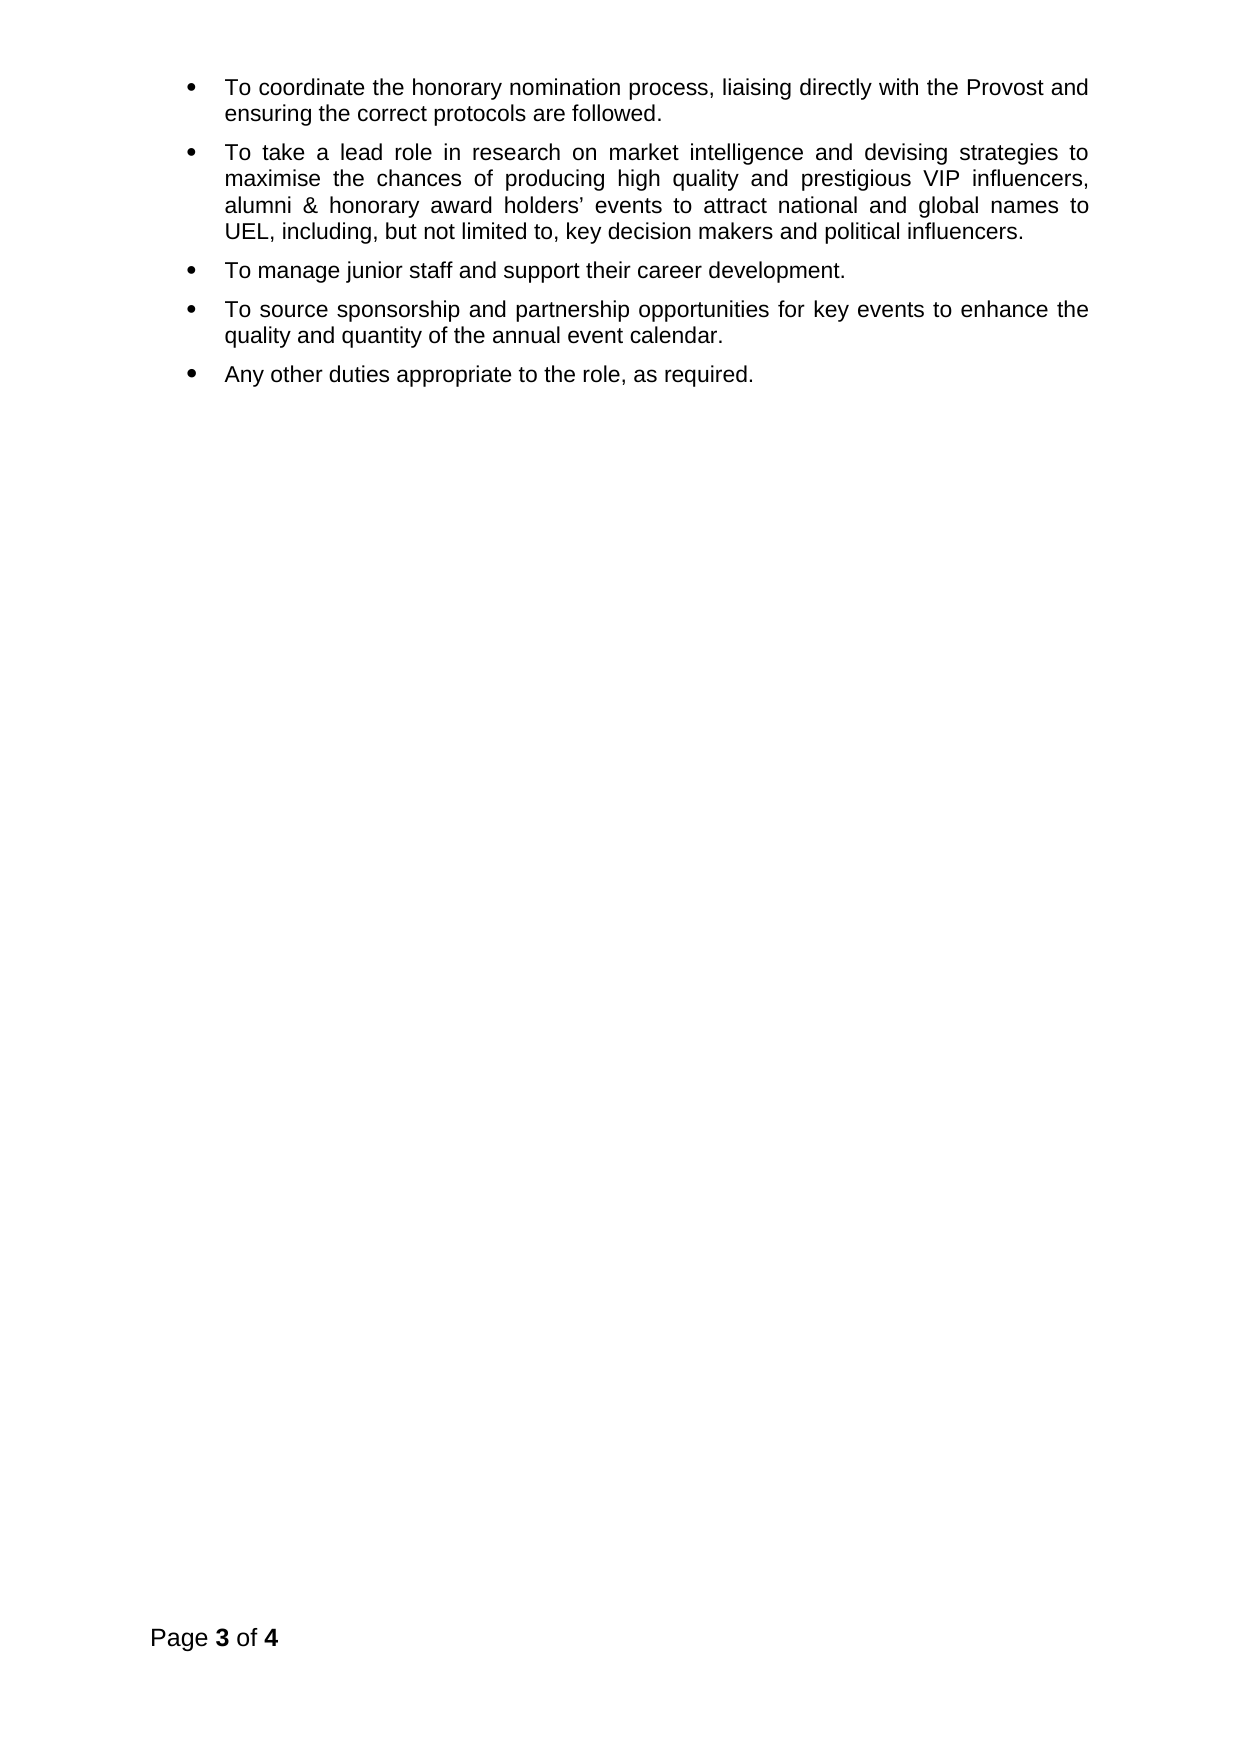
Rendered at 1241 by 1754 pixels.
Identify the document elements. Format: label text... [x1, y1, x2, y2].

list To manage junior staff and support their career development. [187, 257, 1090, 283]
list To coordinate the honorary nomination process, liaising directly with the Provost and ensuring the correct protocols are followed. [187, 74, 1090, 127]
list Any other duties appropriate to the role, as required. [187, 361, 1090, 388]
list To source sponsorship and partnership opportunities for key events to enhance the quality and quantity of the annual event calendar. [187, 296, 1090, 348]
list To take a lead role in research on market intelligence and devising strategies to maximise the chances of producing high quality and prestigious VIP influencers, alumni & honorary award holders’ events to attract national and global names to UEL, including, but not limited to, key decision makers and political influencers. [187, 139, 1090, 244]
